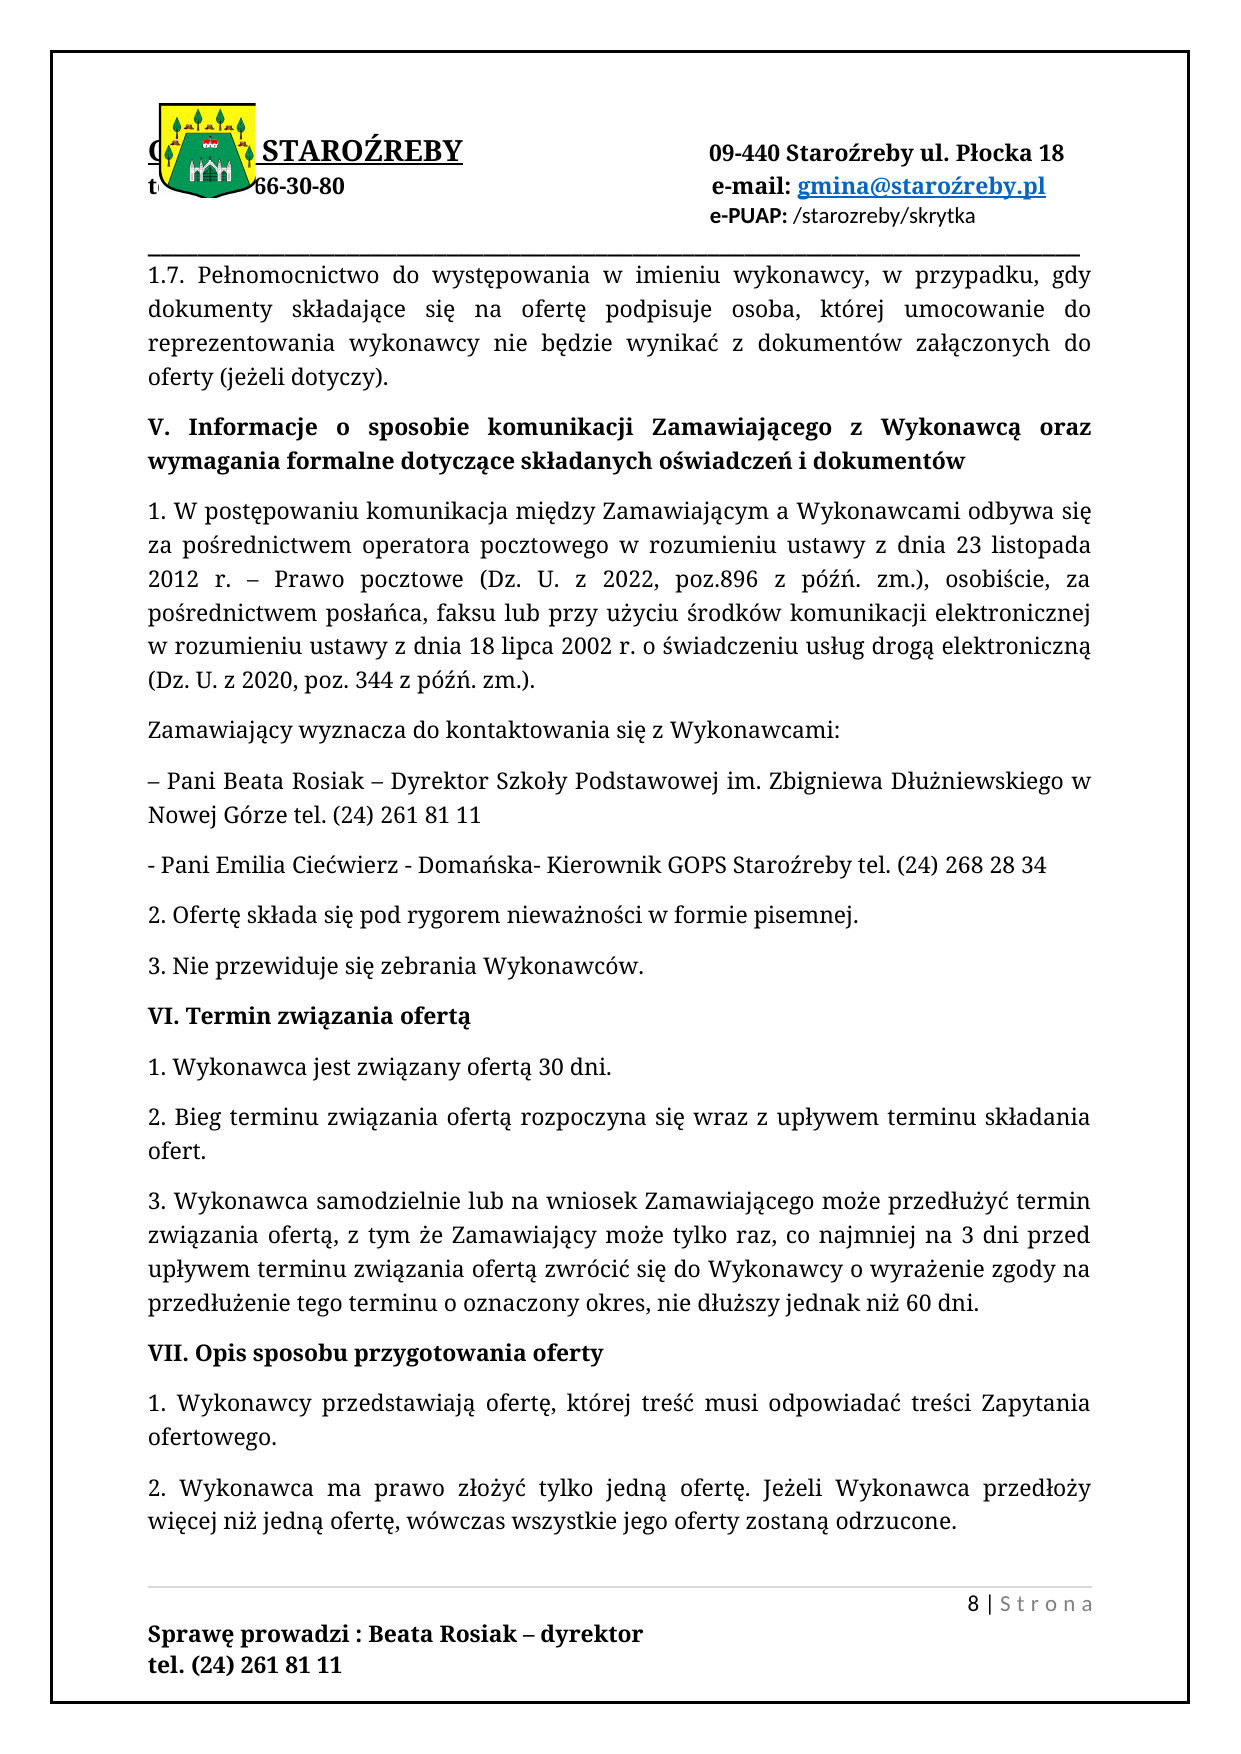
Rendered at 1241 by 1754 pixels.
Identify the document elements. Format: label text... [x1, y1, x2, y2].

text - Pani Emilia Ciećwierz - Domańska- Kierownik GOPS Staroźreby tel. (24) 268 28 34 [148, 849, 1092, 880]
text VII. Opis sposobu przygotowania oferty [148, 1337, 1092, 1368]
text V. Informacje o sposobie komunikacji Zamawiającego z Wykonawcą oraz wymagania formalne dotyczące składanych oświadczeń i dokumentów [148, 411, 1092, 476]
text Zamawiający wyznacza do kontaktowania się z Wykonawcami: [148, 714, 1092, 746]
text 2. Wykonawca ma prawo złożyć tylko jedną ofertę. Jeżeli Wykonawca przedłoży więcej niż jedną ofertę, wówczas wszystkie jego oferty zostaną odrzucone. [148, 1471, 1092, 1536]
text 1. Wykonawcy przedstawiają ofertę, której treść musi odpowiadać treści Zapytania ofertowego. [148, 1387, 1092, 1452]
text 1. Wykonawca jest związany ofertą 30 dni. [148, 1051, 1092, 1082]
text – Pani Beata Rosiak – Dyrektor Szkoły Podstawowej im. Zbigniewa Dłużniewskiego w Nowej Górze tel. (24) 261 81 11 [148, 765, 1092, 830]
text 3. Wykonawca samodzielnie lub na wniosek Zamawiającego może przedłużyć termin związania ofertą, z tym że Zamawiający może tylko raz, co najmniej na 3 dni przed upływem terminu związania ofertą zwrócić się do Wykonawcy o wyrażenie zgody na przedłużenie tego terminu o oznaczony okres, nie dłuższy jednak niż 60 dni. [148, 1185, 1092, 1318]
text 2. Ofertę składa się pod rygorem nieważności w formie pisemnej. [148, 899, 1092, 931]
text VI. Termin związania ofertą [148, 1000, 1092, 1031]
text 2. Bieg terminu związania ofertą rozpoczyna się wraz z upływem terminu składania ofert. [148, 1101, 1092, 1166]
picture [158, 103, 256, 198]
text 1. W postępowaniu komunikacja między Zamawiającym a Wykonawcami odbywa się za pośrednictwem operatora pocztowego w rozumieniu ustawy z dnia 23 listopada 2012 r. – Prawo pocztowe (Dz. U. z 2022, poz.896 z późń. zm.), osobiście, za pośrednictwem posłańca, faksu lub przy użyciu środków komunikacji elektronicznej w rozumieniu ustawy z dnia 18 lipca 2002 r. o świadczeniu usług drogą elektroniczną (Dz. U. z 2020, poz. 344 z późń. zm.). [148, 495, 1092, 695]
text 3. Nie przewiduje się zebrania Wykonawców. [148, 950, 1092, 981]
text 1.7. Pełnomocnictwo do występowania w imieniu wykonawcy, w przypadku, gdy dokumenty składające się na ofertę podpisuje osoba, której umocowanie do reprezentowania wykonawcy nie będzie wynikać z dokumentów załączonych do oferty (jeżeli dotyczy). [148, 259, 1092, 392]
